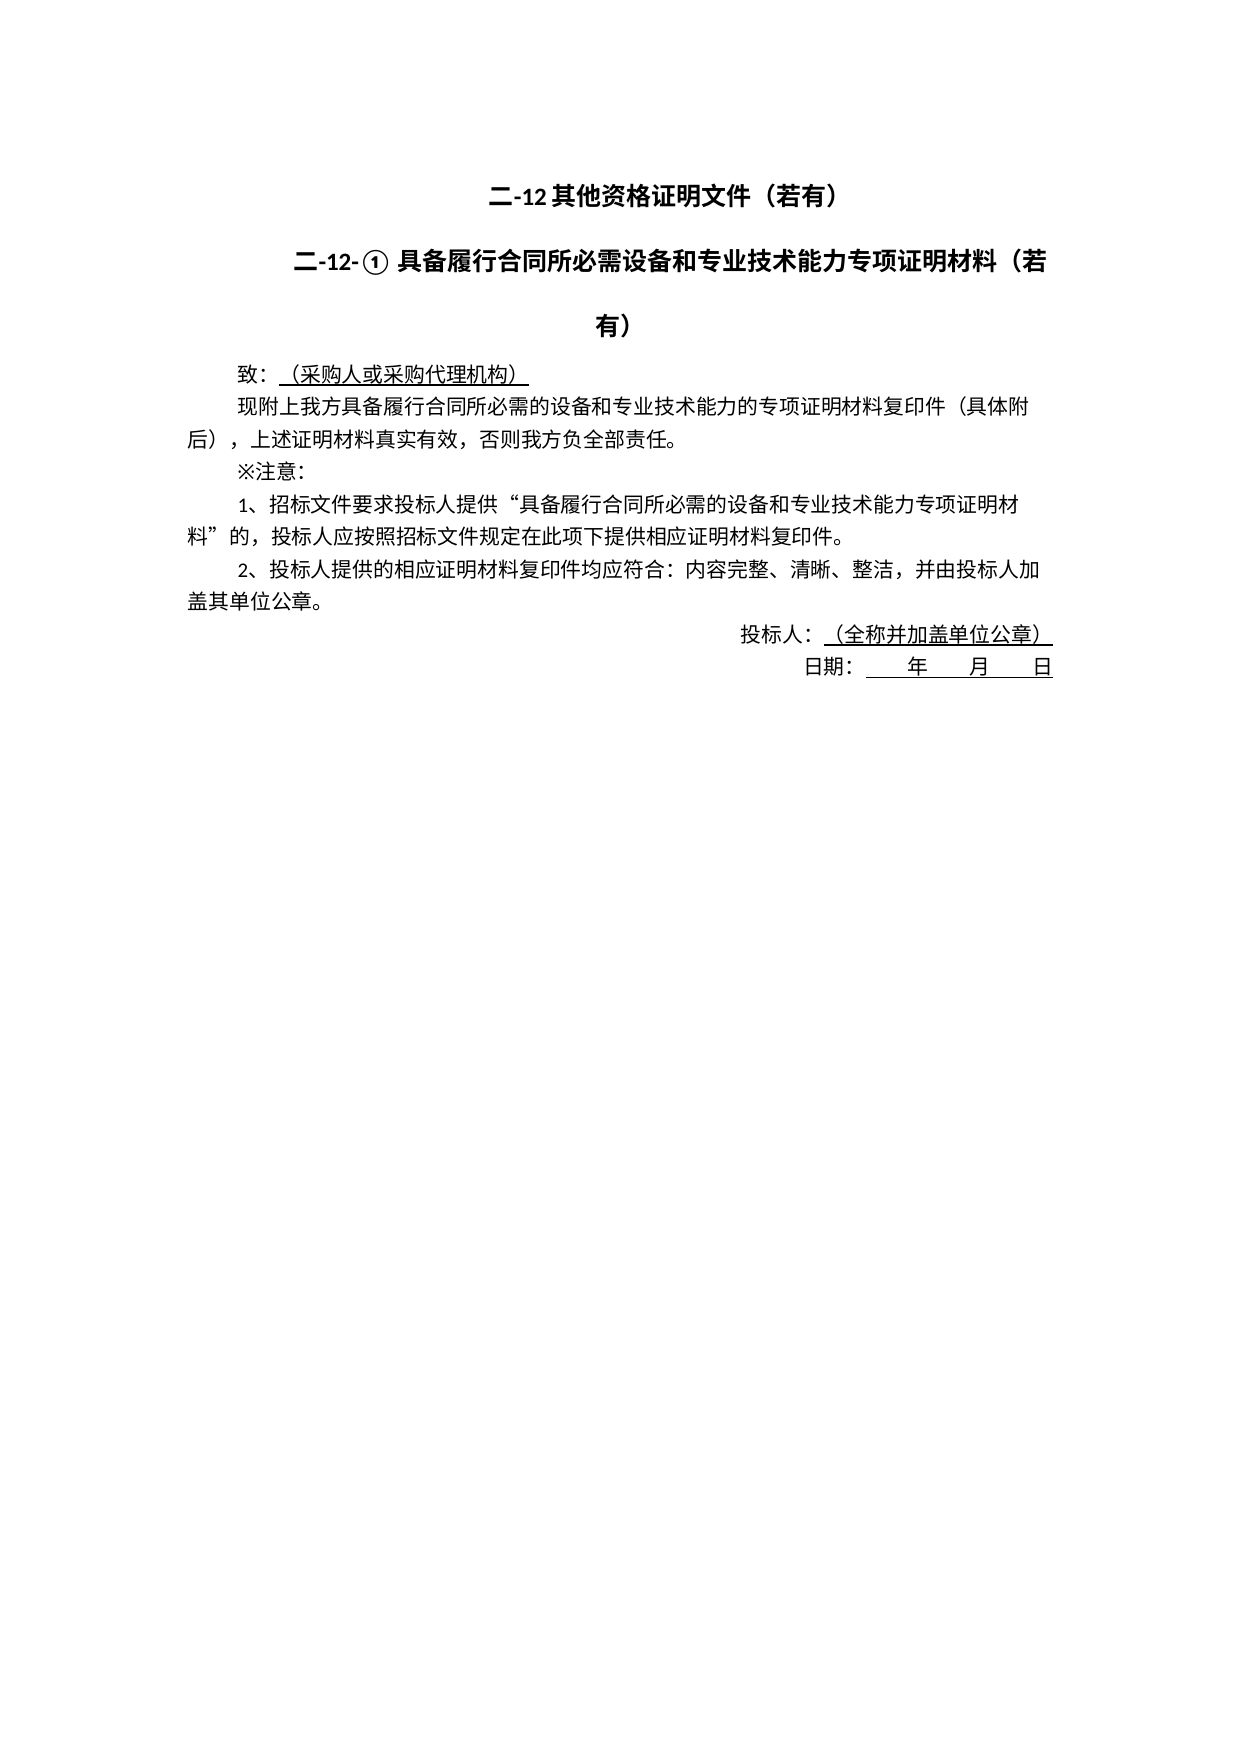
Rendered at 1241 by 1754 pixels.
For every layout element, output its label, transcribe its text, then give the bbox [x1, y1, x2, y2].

text ※注意： [187, 454, 1053, 487]
text 日期： 年 月 日 [187, 649, 1053, 682]
text 二-12-①具备履行合同所必需设备和专业技术能力专项证明材料（若有） [187, 227, 1053, 357]
text 投标人：（全称并加盖单位公章） [187, 617, 1053, 649]
text 致：（采购人或采购代理机构） [187, 357, 1053, 389]
text 二-12其他资格证明文件（若有） [187, 162, 1053, 227]
text 现附上我方具备履行合同所必需的设备和专业技术能力的专项证明材料复印件（具体附后），上述证明材料真实有效，否则我方负全部责任。 [187, 389, 1053, 454]
text 2、投标人提供的相应证明材料复印件均应符合：内容完整、清晰、整洁，并由投标人加盖其单位公章。 [187, 552, 1053, 617]
text 1、招标文件要求投标人提供“具备履行合同所必需的设备和专业技术能力专项证明材料”的，投标人应按照招标文件规定在此项下提供相应证明材料复印件。 [187, 487, 1053, 552]
